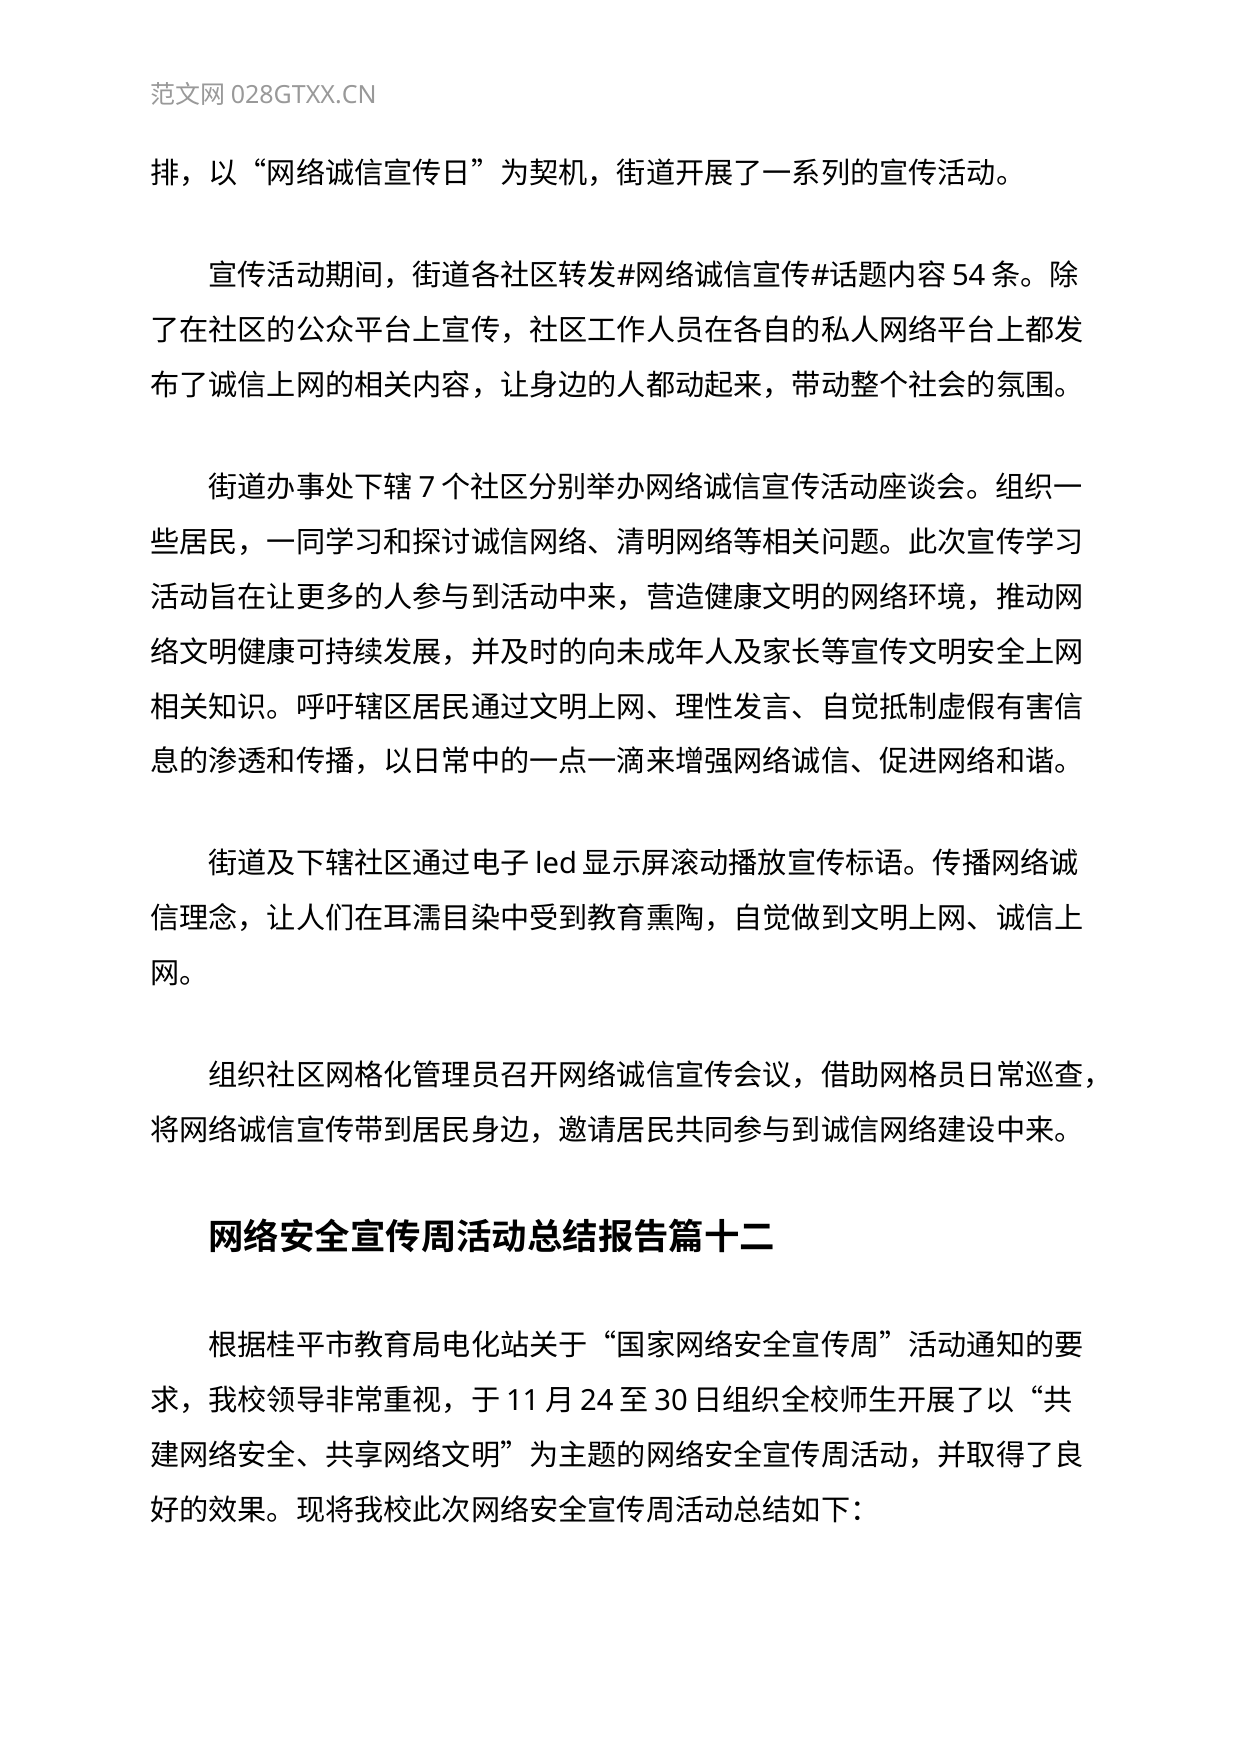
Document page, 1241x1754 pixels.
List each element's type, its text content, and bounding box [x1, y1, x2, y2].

text 网络安全宣传周活动总结报告篇十二 [150, 1208, 1090, 1259]
text 街道办事处下辖7个社区分别举办网络诚信宣传活动座谈会。组织一些居民，一同学习和探讨诚信网络、清明网络等相关问题。此次宣传学习活动旨在让更多的人参与到活动中来，营造健康文明的网络环境，推动网络文明健康可持续发展，并及时的向未成年人及家长等宣传文明安全上网相关知识。呼吁辖区居民通过文明上网、理性发言、自觉抵制虚假有害信息的渗透和传播，以日常中的一点一滴来增强网络诚信、促进网络和谐。 [150, 463, 1090, 780]
text 宣传活动期间，街道各社区转发#网络诚信宣传#话题内容54条。除了在社区的公众平台上宣传，社区工作人员在各自的私人网络平台上都发布了诚信上网的相关内容，让身边的人都动起来，带动整个社会的氛围。 [150, 252, 1090, 404]
text 街道及下辖社区通过电子led显示屏滚动播放宣传标语。传播网络诚信理念，让人们在耳濡目染中受到教育熏陶，自觉做到文明上网、诚信上网。 [150, 840, 1090, 992]
text 组织社区网格化管理员召开网络诚信宣传会议，借助网格员日常巡查，将网络诚信宣传带到居民身边，邀请居民共同参与到诚信网络建设中来。 [150, 1051, 1090, 1149]
text 根据桂平市教育局电化站关于“国家网络安全宣传周”活动通知的要求，我校领导非常重视，于11月24至30日组织全校师生开展了以“共建网络安全、共享网络文明”为主题的网络安全宣传周活动，并取得了良好的效果。现将我校此次网络安全宣传周活动总结如下： [150, 1322, 1090, 1529]
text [150, 150, 1090, 192]
